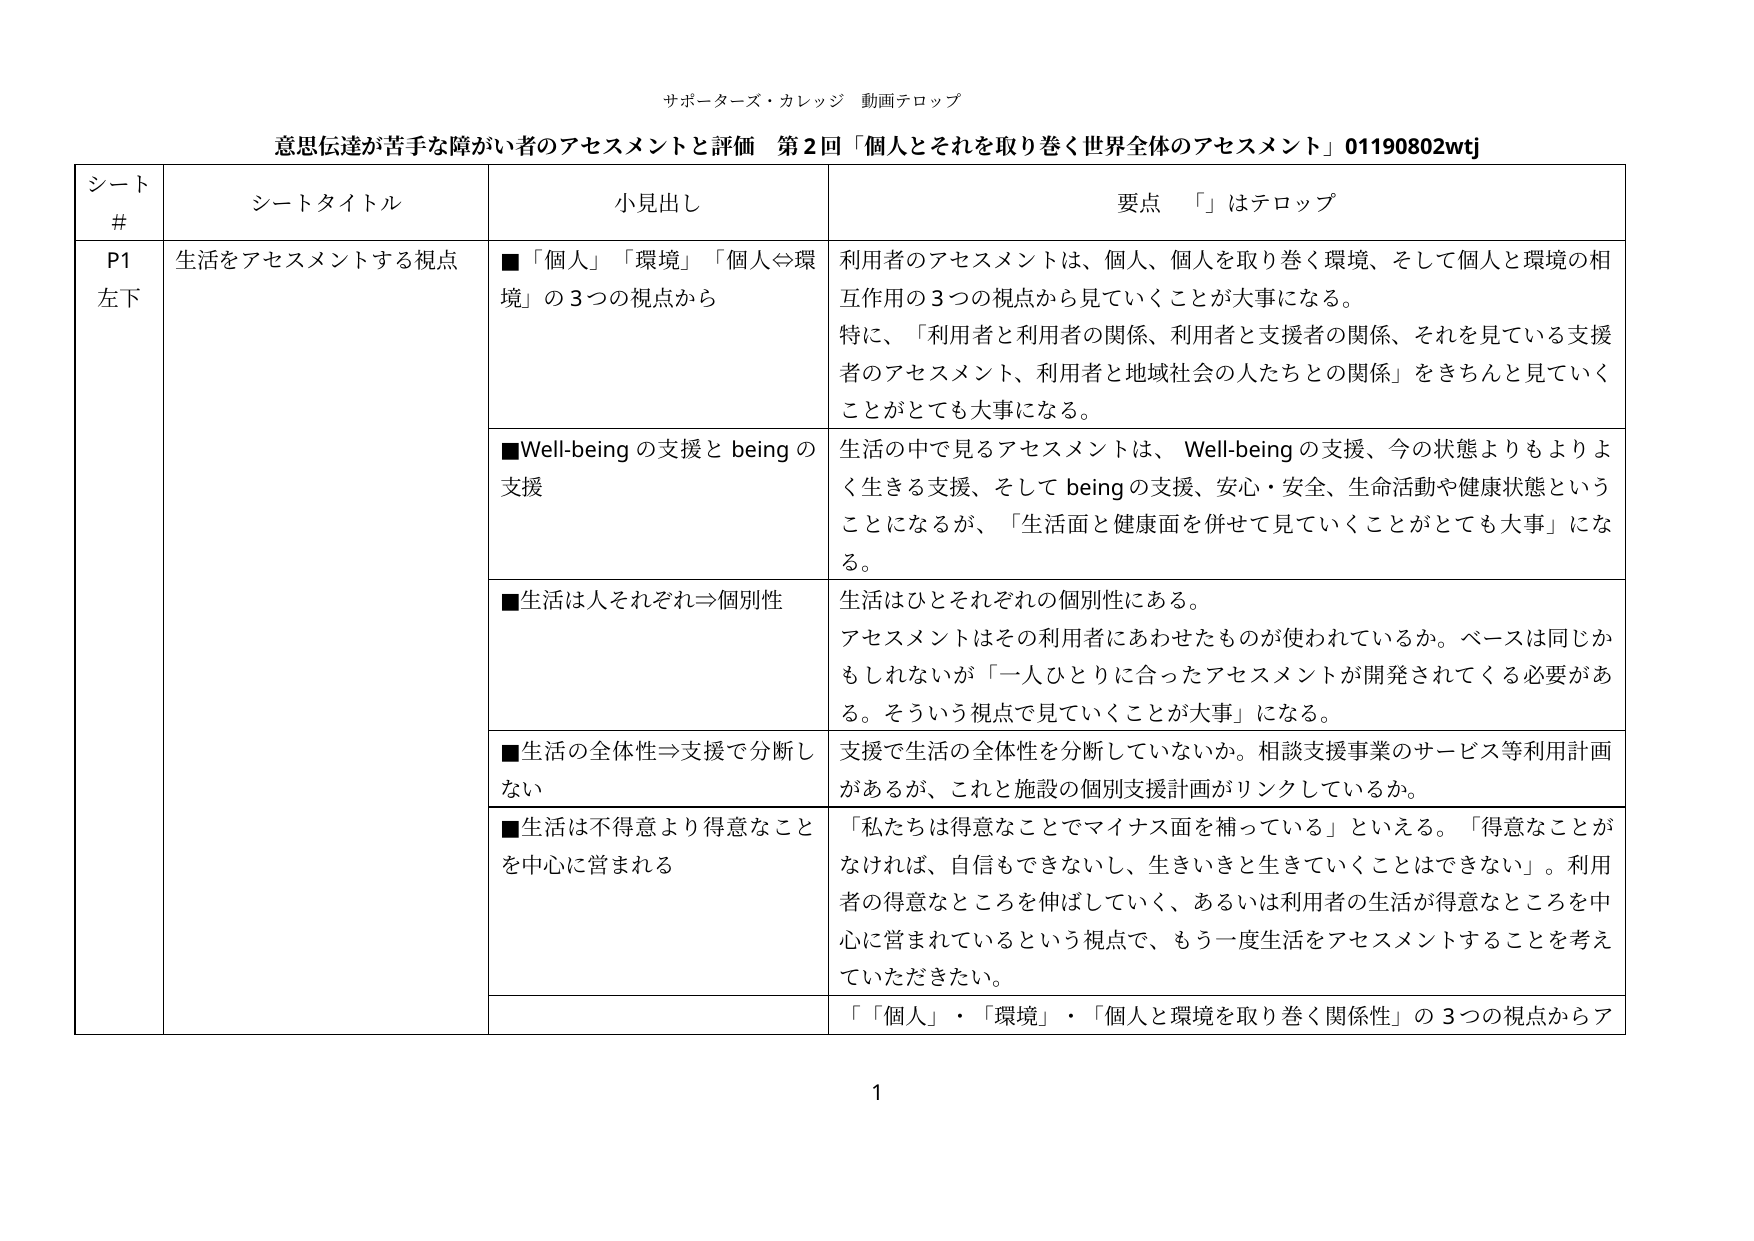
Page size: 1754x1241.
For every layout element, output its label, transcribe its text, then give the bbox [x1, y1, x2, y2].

table_cell ■生活は人それぞれ⇒個別性 [489, 580, 828, 730]
table_header 小見出し [489, 165, 828, 240]
table_cell [489, 996, 828, 1033]
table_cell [829, 996, 1625, 1033]
table_cell P1 左下 [76, 241, 163, 1033]
table_cell ■「個人」「環境」「個人⇔環境」の3つの視点から [489, 241, 828, 428]
table_cell ■生活の全体性⇒支援で分断しない [489, 731, 828, 806]
table_cell 生活はひとそれぞれの個別性にある。 アセスメントはその利用者にあわせたものが使われているか。ベースは同じかもしれないが「一人ひとりに合ったアセスメントが開発されてくる必要がある。そういう視点で見ていくことが大事」になる。 [829, 580, 1625, 730]
table_header シート＃ [76, 165, 163, 240]
table_cell 利用者のアセスメントは、個人、個人を取り巻く環境、そして個人と環境の相互作用の3つの視点から見ていくことが大事になる。 特に、「利用者と利用者の関係、利用者と支援者の関係、それを見ている支援者のアセスメント、利用者と地域社会の人たちとの関係」をきちんと見ていくことがとても大事になる。 [829, 241, 1625, 428]
table_cell 支援で生活の全体性を分断していないか。相談支援事業のサービス等利用計画があるが、これと施設の個別支援計画がリンクしているか。 [829, 731, 1625, 806]
text 意思伝達が苦手な障がい者のアセスメントと評価 第2回「個人とそれを取り巻く世界全体のアセスメント」01190802wtj [75, 126, 1679, 164]
table_cell 「私たちは得意なことでマイナス面を補っている」といえる。「得意なことがなければ、自信もできないし、生きいきと生きていくことはできない」。利用者の得意なところを伸ばしていく、あるいは利用者の生活が得意なところを中心に営まれているという視点で、もう一度生活をアセスメントすることを考えていただきたい。 [829, 808, 1625, 995]
table_cell ■生活は不得意より得意なことを中心に営まれる [489, 808, 828, 995]
table_cell 生活をアセスメントする視点 [164, 241, 488, 1033]
table_header 要点 「」はテロップ [829, 165, 1625, 240]
table_cell 生活の中で見るアセスメントは、 Well-beingの支援、今の状態よりもよりよく生きる支援、そして beingの支援、安心・安全、生命活動や健康状態ということになるが、「生活面と健康面を併せて見ていくことがとても大事」になる。 [829, 429, 1625, 579]
table_cell ■Well-beingの支援とbeingの支援 [489, 429, 828, 579]
table_header シートタイトル [164, 165, 488, 240]
